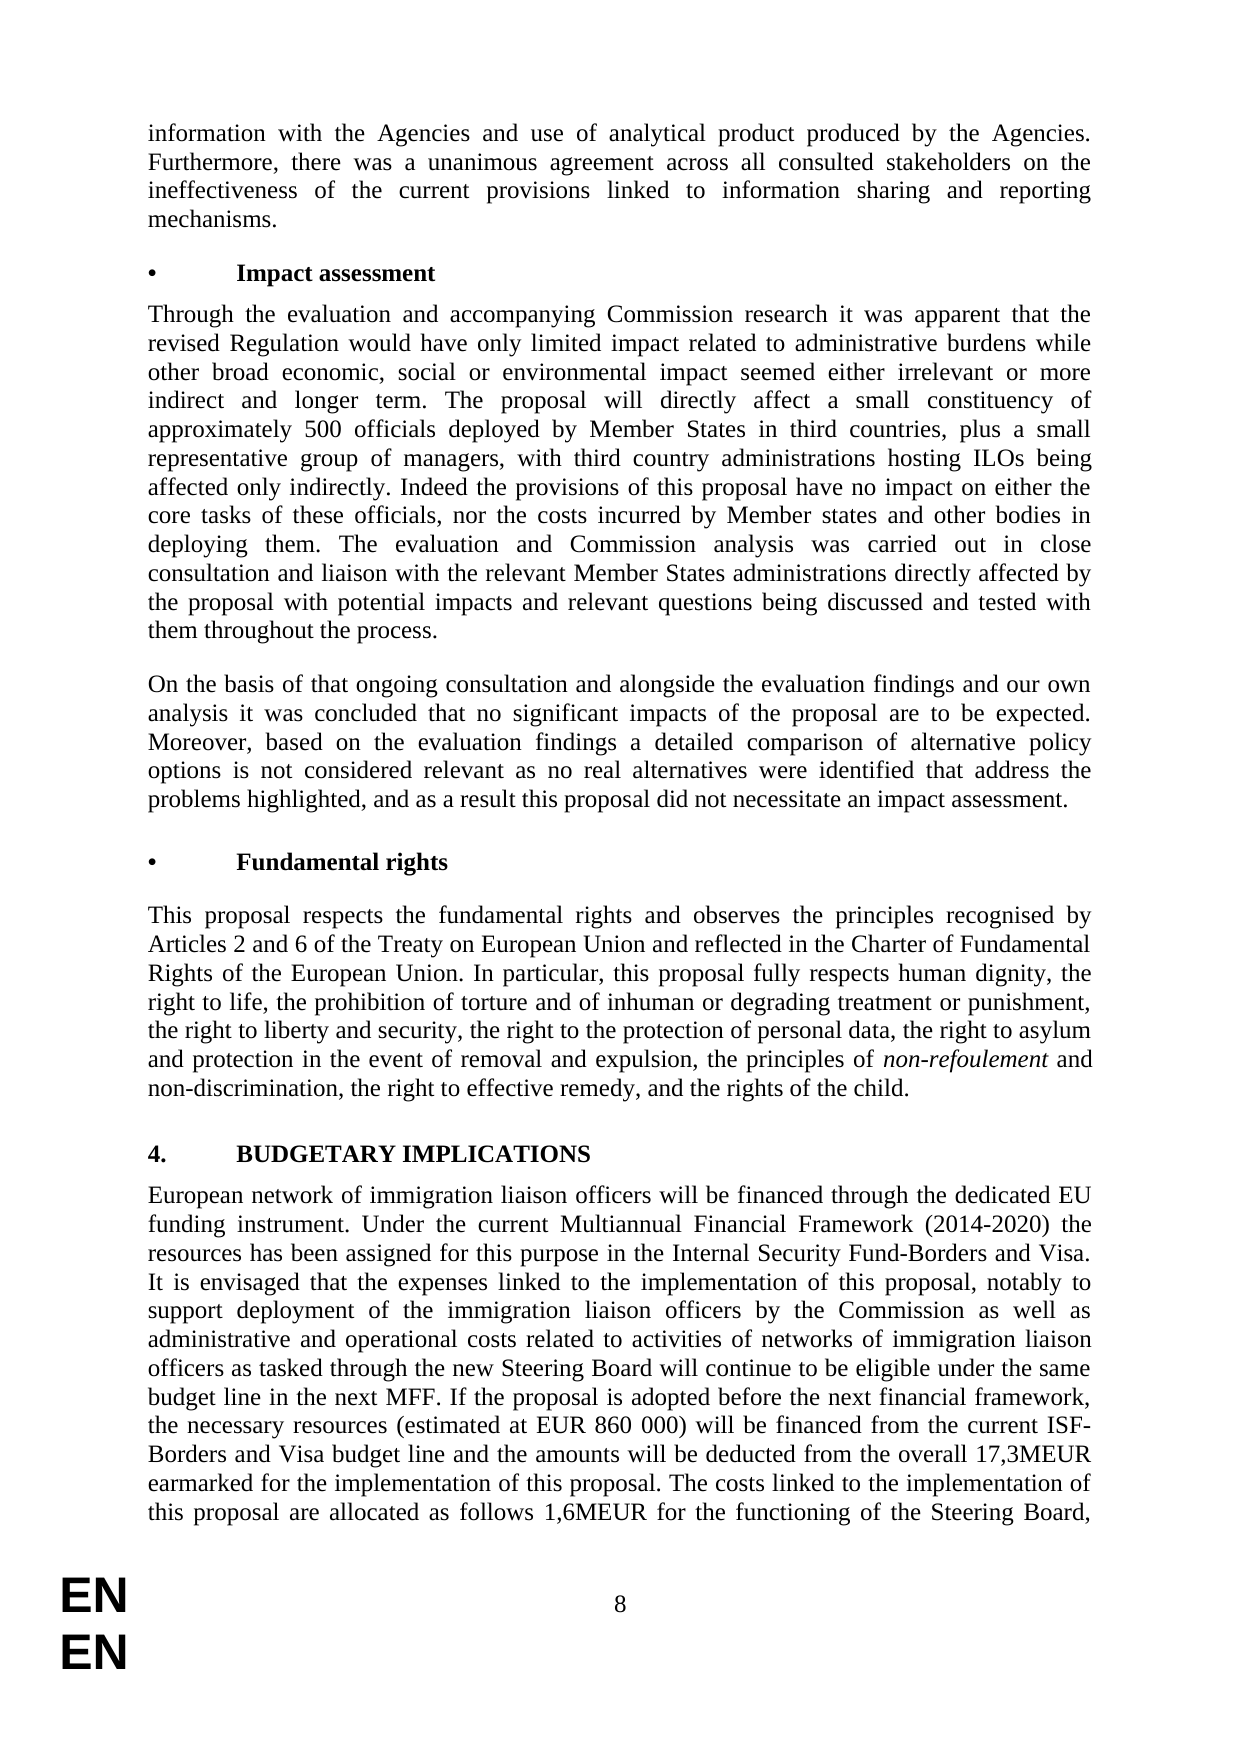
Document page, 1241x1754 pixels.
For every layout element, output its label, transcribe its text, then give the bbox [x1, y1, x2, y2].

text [148, 118, 1092, 233]
subtitle • Fundamental rights [148, 838, 1092, 876]
subtitle • Impact assessment [148, 258, 1092, 287]
text Through the evaluation and accompanying Commission research it was apparent that the revised Regulation would have only limited impact related to administrative burdens while other broad economic, social or environmental impact seemed either irrelevant or more indirect and longer term. The proposal will directly affect a small constituency of approximately 500 officials deployed by Member States in third countries, plus a small representative group of managers, with third country administrations hosting ILOs being affected only indirectly. Indeed the provisions of this proposal have no impact on either the core tasks of these officials, nor the costs incurred by Member states and other bodies in deploying them. The evaluation and Commission analysis was carried out in close consultation and liaison with the relevant Member States administrations directly affected by the proposal with potential impacts and relevant questions being discussed and tested with them throughout the process. [148, 299, 1092, 644]
text This proposal respects the fundamental rights and observes the principles recognised by Articles 2 and 6 of the Treaty on European Union and reflected in the Charter of Fundamental Rights of the European Union. In particular, this proposal fully respects human dignity, the right to life, the prohibition of torture and of inhuman or degrading treatment or punishment, the right to liberty and security, the right to the protection of personal data, the right to asylum and protection in the event of removal and expulsion, the principles of non-refoulement and non-discrimination, the right to effective remedy, and the rights of the child. [148, 901, 1092, 1102]
subtitle 4. BUDGETARY IMPLICATIONS [148, 1139, 1092, 1168]
text On the basis of that ongoing consultation and alongside the evaluation findings and our own analysis it was concluded that no significant impacts of the proposal are to be expected. Moreover, based on the evaluation findings a detailed comparison of alternative policy options is not considered relevant as no real alternatives were identified that address the problems highlighted, and as a result this proposal did not necessitate an impact assessment. [148, 669, 1092, 813]
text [148, 1181, 1092, 1526]
